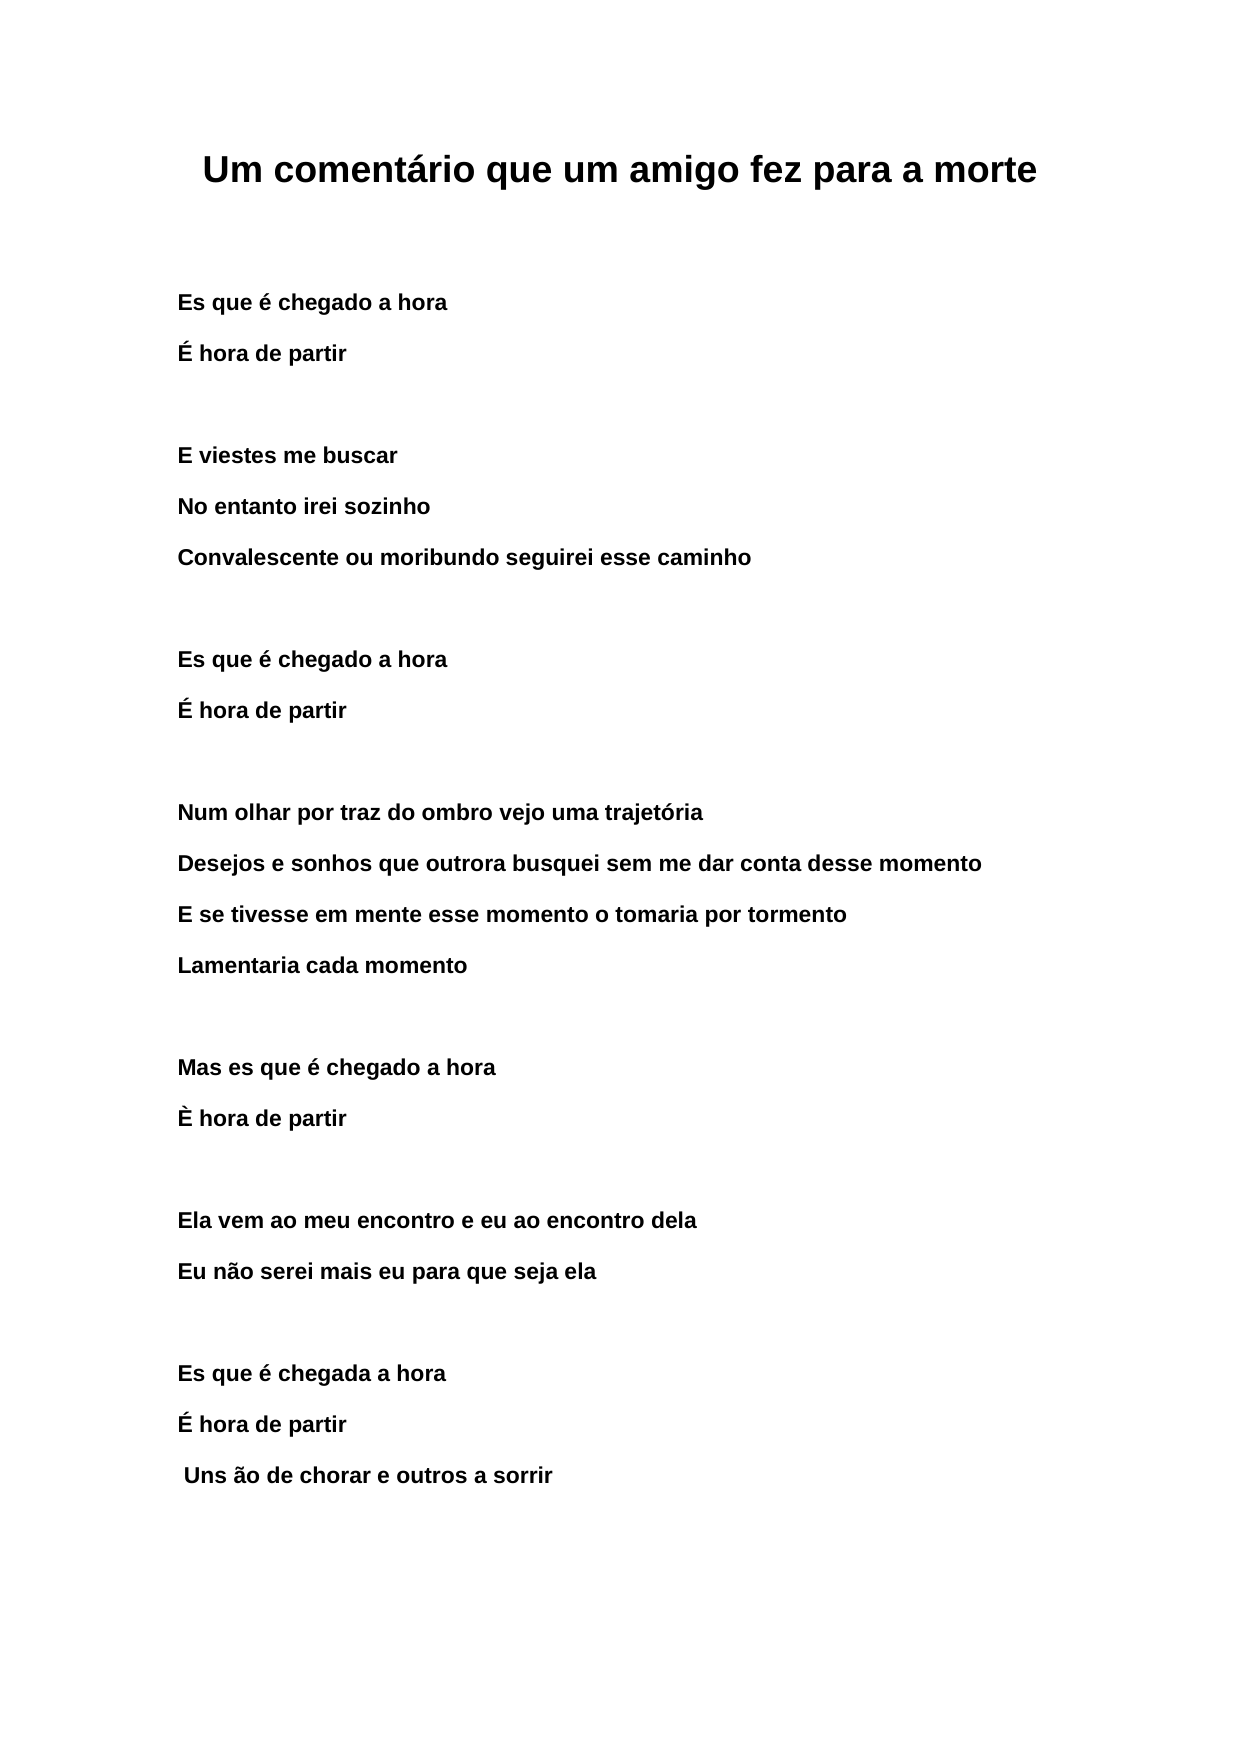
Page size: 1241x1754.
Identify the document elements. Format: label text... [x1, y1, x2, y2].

text Uns ão de chorar e outros a sorrir [177, 1462, 1063, 1489]
text Um comentário que um amigo fez para a morte [177, 148, 1063, 191]
text E se tivesse em mente esse momento o tomaria por tormento [177, 901, 1063, 927]
text Es que é chegada a hora [177, 1360, 1063, 1387]
text Es que é chegado a hora [177, 646, 1063, 672]
text E viestes me buscar [177, 442, 1063, 468]
text No entanto irei sozinho [177, 493, 1063, 519]
text É hora de partir [177, 339, 1063, 366]
text Ela vem ao meu encontro e eu ao encontro dela [177, 1207, 1063, 1233]
text Num olhar por traz do ombro vejo uma trajetória [177, 799, 1063, 825]
text Eu não serei mais eu para que seja ela [177, 1258, 1063, 1284]
text Desejos e sonhos que outrora busquei sem me dar conta desse momento [177, 850, 1063, 876]
text È hora de partir [177, 1105, 1063, 1131]
text É hora de partir [177, 697, 1063, 723]
text Lamentaria cada momento [177, 952, 1063, 978]
text Convalescente ou moribundo seguirei esse caminho [177, 544, 1063, 570]
text Es que é chegado a hora [177, 288, 1063, 315]
text Mas es que é chegado a hora [177, 1054, 1063, 1080]
text É hora de partir [177, 1411, 1063, 1438]
